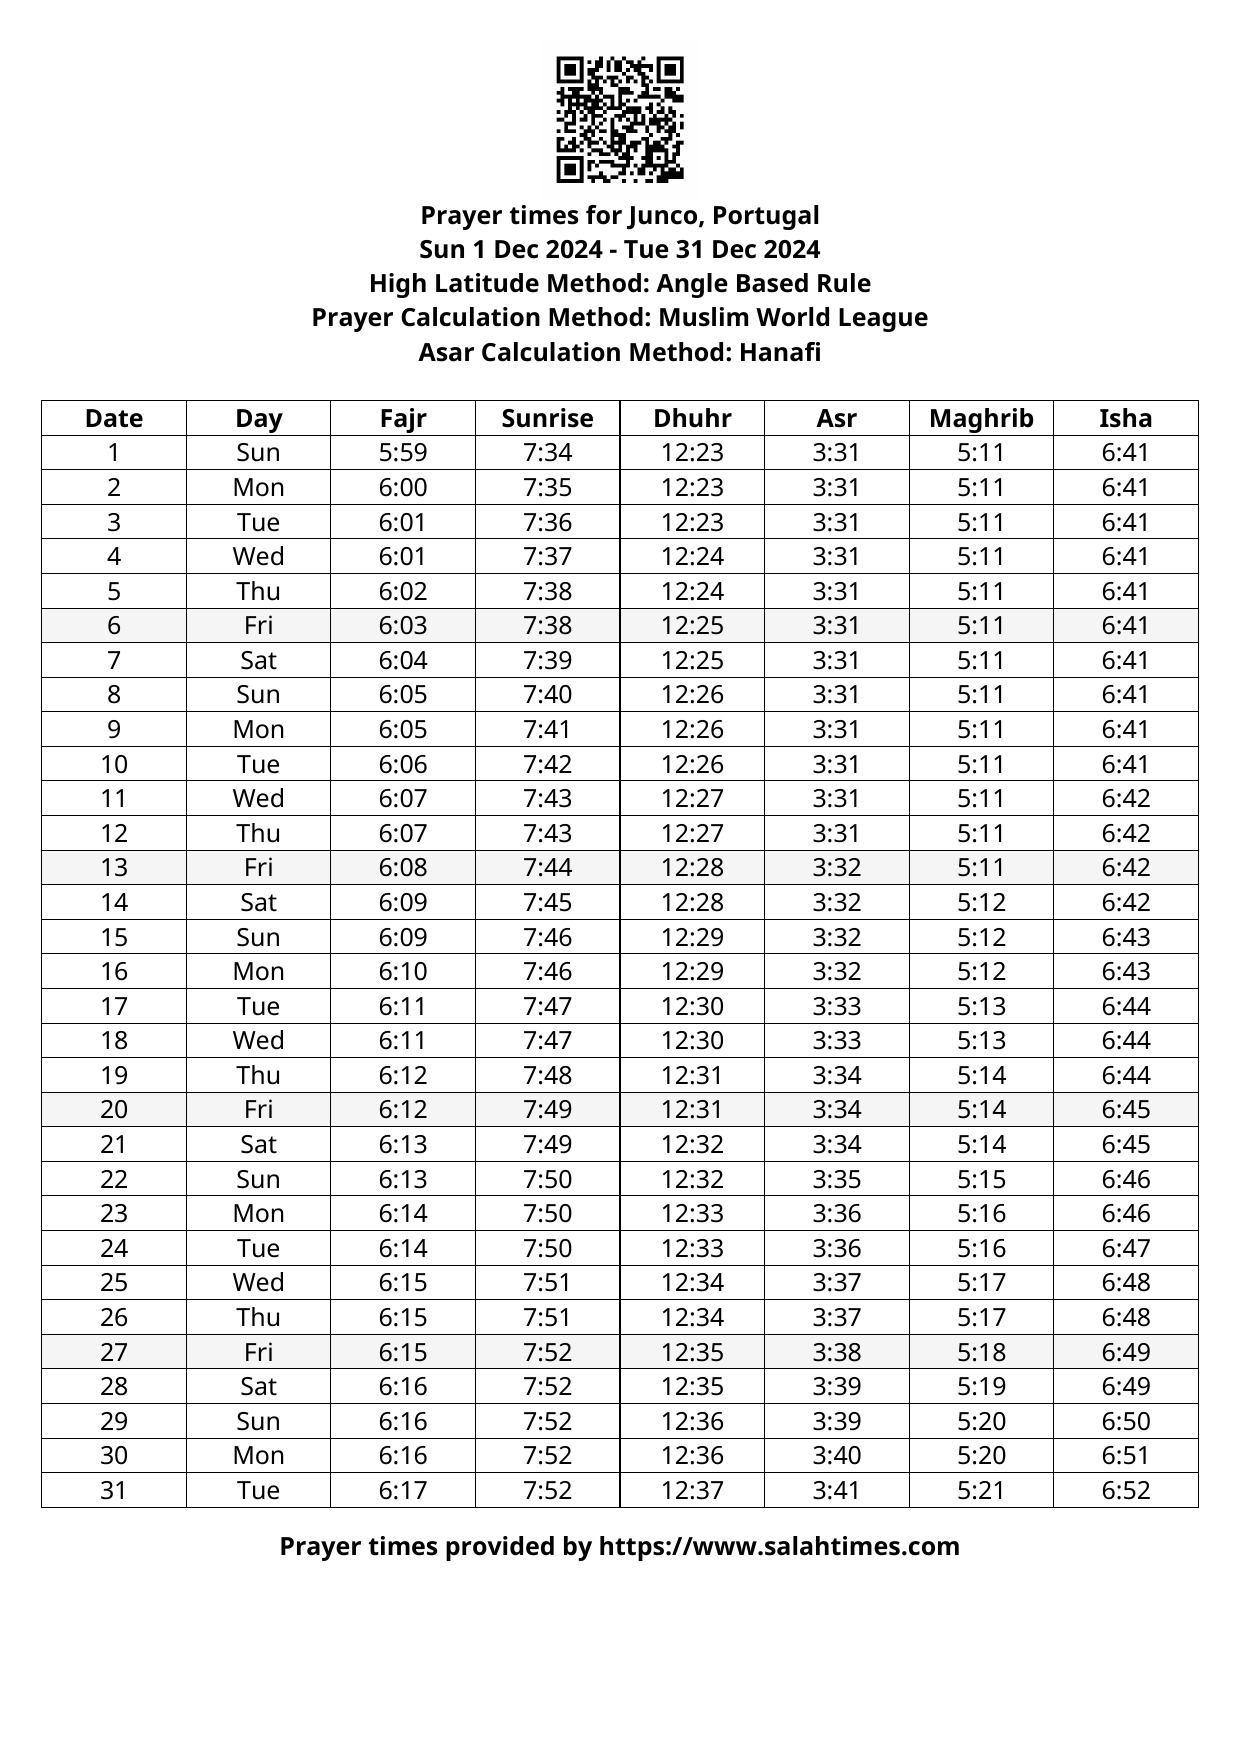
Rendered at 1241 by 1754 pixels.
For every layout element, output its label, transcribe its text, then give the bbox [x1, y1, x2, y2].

table_cell 6:10 [331, 954, 475, 988]
table_cell Wed [187, 1266, 330, 1299]
table_cell 12:25 [621, 643, 764, 677]
table_header Date [42, 401, 186, 434]
table_cell 3:32 [765, 885, 909, 919]
table_cell 12:29 [621, 954, 764, 988]
table_cell 19 [42, 1058, 186, 1092]
table_cell Sun [187, 436, 330, 469]
table_cell 7:52 [476, 1473, 619, 1507]
table_cell 6:07 [331, 816, 475, 849]
table_cell 3:31 [765, 678, 909, 711]
table_cell 29 [42, 1404, 186, 1437]
table_cell Tue [187, 505, 330, 538]
table_cell 7:52 [476, 1404, 619, 1437]
table_cell 5:21 [910, 1473, 1053, 1507]
table_cell 12:26 [621, 678, 764, 711]
table_cell 5:18 [910, 1335, 1053, 1368]
table_cell 5:11 [910, 747, 1053, 780]
text High Latitude Method: Angle Based Rule [42, 266, 1198, 300]
table_cell 23 [42, 1196, 186, 1230]
table_cell 6:13 [331, 1127, 475, 1161]
table_cell 9 [42, 712, 186, 746]
table_cell 6:15 [331, 1266, 475, 1299]
table_cell Tue [187, 1231, 330, 1264]
table_header Isha [1054, 401, 1198, 434]
table_cell 6:45 [1054, 1127, 1198, 1161]
table_cell 7:36 [476, 505, 619, 538]
table_cell Thu [187, 816, 330, 849]
table_cell 5 [42, 574, 186, 607]
table_cell 30 [42, 1439, 186, 1472]
table_cell 3:32 [765, 920, 909, 953]
table_cell 10 [42, 747, 186, 780]
table_cell 3:34 [765, 1058, 909, 1092]
table_cell 7:45 [476, 885, 619, 919]
table_cell 7:43 [476, 816, 619, 849]
table_cell Mon [187, 470, 330, 504]
table_cell 5:11 [910, 781, 1053, 815]
table_cell 7:50 [476, 1162, 619, 1195]
table_cell 5:14 [910, 1127, 1053, 1161]
table_cell 3:34 [765, 1127, 909, 1161]
table_cell 5:12 [910, 954, 1053, 988]
table_cell 7:47 [476, 1024, 619, 1057]
table_cell 5:11 [910, 816, 1053, 849]
table_cell 5:13 [910, 1024, 1053, 1057]
table_cell 12:35 [621, 1369, 764, 1403]
table_cell 6:11 [331, 989, 475, 1022]
table_cell 6:02 [331, 574, 475, 607]
table_cell 5:20 [910, 1404, 1053, 1437]
table_cell 3:37 [765, 1266, 909, 1299]
table_cell 6:41 [1054, 539, 1198, 573]
table_cell 3:39 [765, 1369, 909, 1403]
table_cell 12:31 [621, 1058, 764, 1092]
table_cell 7:47 [476, 989, 619, 1022]
table_cell 5:19 [910, 1369, 1053, 1403]
table_cell 12:30 [621, 989, 764, 1022]
table_cell 6:17 [331, 1473, 475, 1507]
table_cell 6:49 [1054, 1369, 1198, 1403]
table_cell 6:09 [331, 885, 475, 919]
table_cell 4 [42, 539, 186, 573]
table_cell Thu [187, 1300, 330, 1334]
table_cell 6:42 [1054, 851, 1198, 884]
table_header Sunrise [476, 401, 619, 434]
table_cell 12:25 [621, 609, 764, 642]
table_cell 6:13 [331, 1162, 475, 1195]
table_cell 6:41 [1054, 712, 1198, 746]
table_cell 12:36 [621, 1439, 764, 1472]
table_cell 7:52 [476, 1335, 619, 1368]
table_cell 28 [42, 1369, 186, 1403]
table_cell 7:37 [476, 539, 619, 573]
text Asar Calculation Method: Hanafi [42, 334, 1198, 368]
table_header Maghrib [910, 401, 1053, 434]
table_cell 7:39 [476, 643, 619, 677]
table_cell 7:38 [476, 609, 619, 642]
table_cell 6:42 [1054, 816, 1198, 849]
table_cell 3:31 [765, 816, 909, 849]
table_cell 6:08 [331, 851, 475, 884]
table_cell 3:39 [765, 1404, 909, 1437]
table_cell Sun [187, 920, 330, 953]
table_cell 1 [42, 436, 186, 469]
table_cell 6:15 [331, 1335, 475, 1368]
table_cell 7:52 [476, 1369, 619, 1403]
table_cell 12:27 [621, 816, 764, 849]
table_cell 7:34 [476, 436, 619, 469]
table_cell 12:30 [621, 1024, 764, 1057]
table_cell 14 [42, 885, 186, 919]
table_cell 7:41 [476, 712, 619, 746]
table_cell 3:32 [765, 851, 909, 884]
table_cell Thu [187, 574, 330, 607]
table_cell 6:44 [1054, 1024, 1198, 1057]
table_cell 24 [42, 1231, 186, 1264]
table_cell 25 [42, 1266, 186, 1299]
table_cell Fri [187, 851, 330, 884]
table_cell 12:24 [621, 539, 764, 573]
table_cell 6:48 [1054, 1300, 1198, 1334]
table_cell 5:12 [910, 920, 1053, 953]
table_cell 6:15 [331, 1300, 475, 1334]
table_cell 3:31 [765, 470, 909, 504]
table_cell 3 [42, 505, 186, 538]
table_cell 3:41 [765, 1473, 909, 1507]
table_cell 7:42 [476, 747, 619, 780]
table_cell 6:52 [1054, 1473, 1198, 1507]
table_cell 6:43 [1054, 954, 1198, 988]
table_cell 6:42 [1054, 885, 1198, 919]
table_cell 7:49 [476, 1093, 619, 1126]
table_cell 3:31 [765, 609, 909, 642]
table_cell 6:44 [1054, 989, 1198, 1022]
table_cell 7:49 [476, 1127, 619, 1161]
table_cell 6:46 [1054, 1162, 1198, 1195]
table_cell 3:31 [765, 436, 909, 469]
table_cell Fri [187, 609, 330, 642]
text Prayer times for Junco, Portugal [42, 198, 1198, 232]
table_cell 6:05 [331, 712, 475, 746]
table_cell Fri [187, 1335, 330, 1368]
table_cell 6:00 [331, 470, 475, 504]
table_cell Mon [187, 1196, 330, 1230]
table_cell 21 [42, 1127, 186, 1161]
table_cell 7:35 [476, 470, 619, 504]
table_cell 3:31 [765, 539, 909, 573]
table_cell Sun [187, 1162, 330, 1195]
table_cell 6:41 [1054, 609, 1198, 642]
table_cell 12:23 [621, 505, 764, 538]
table_cell 6:14 [331, 1231, 475, 1264]
table_cell Tue [187, 989, 330, 1022]
table_cell 3:31 [765, 712, 909, 746]
table_cell 6:41 [1054, 574, 1198, 607]
table_cell 5:16 [910, 1231, 1053, 1264]
table_cell 3:34 [765, 1093, 909, 1126]
table_cell 6:51 [1054, 1439, 1198, 1472]
table_cell 12:35 [621, 1335, 764, 1368]
table_cell 6:04 [331, 643, 475, 677]
table_cell 7:44 [476, 851, 619, 884]
table_cell 5:11 [910, 851, 1053, 884]
table_cell 5:11 [910, 643, 1053, 677]
table_cell 15 [42, 920, 186, 953]
text Sun 1 Dec 2024 - Tue 31 Dec 2024 [42, 232, 1198, 266]
table_cell 20 [42, 1093, 186, 1126]
table_cell 6 [42, 609, 186, 642]
table_cell Mon [187, 712, 330, 746]
table_cell Sat [187, 1127, 330, 1161]
table_cell 6:50 [1054, 1404, 1198, 1437]
table_cell 27 [42, 1335, 186, 1368]
table_cell 12:29 [621, 920, 764, 953]
table_cell 12:23 [621, 470, 764, 504]
table_cell 6:16 [331, 1439, 475, 1472]
table_cell Wed [187, 539, 330, 573]
table_cell 7:52 [476, 1439, 619, 1472]
table_cell 3:31 [765, 643, 909, 677]
table_cell 3:40 [765, 1439, 909, 1472]
table_cell 5:11 [910, 712, 1053, 746]
table_cell 31 [42, 1473, 186, 1507]
table_cell 6:16 [331, 1369, 475, 1403]
table_cell 5:11 [910, 539, 1053, 573]
table_cell 3:33 [765, 1024, 909, 1057]
table_cell 3:36 [765, 1231, 909, 1264]
table_cell 6:48 [1054, 1266, 1198, 1299]
table_cell 6:14 [331, 1196, 475, 1230]
table_cell 5:14 [910, 1093, 1053, 1126]
table_cell 5:11 [910, 609, 1053, 642]
table_cell 3:31 [765, 574, 909, 607]
table_cell 6:41 [1054, 436, 1198, 469]
table_cell Wed [187, 1024, 330, 1057]
table_cell 6:41 [1054, 678, 1198, 711]
table_cell Sun [187, 1404, 330, 1437]
table_cell 6:41 [1054, 470, 1198, 504]
table_cell 5:11 [910, 436, 1053, 469]
table_cell 2 [42, 470, 186, 504]
table_cell Mon [187, 1439, 330, 1472]
table_cell 7:50 [476, 1196, 619, 1230]
table_cell 5:20 [910, 1439, 1053, 1472]
table_cell Thu [187, 1058, 330, 1092]
table_header Fajr [331, 401, 475, 434]
table_cell 12:24 [621, 574, 764, 607]
table_cell 26 [42, 1300, 186, 1334]
table_cell 7:46 [476, 920, 619, 953]
table_cell 5:59 [331, 436, 475, 469]
table_cell 12:33 [621, 1196, 764, 1230]
table_cell 5:11 [910, 678, 1053, 711]
table_cell 5:17 [910, 1300, 1053, 1334]
table_cell Tue [187, 747, 330, 780]
table_cell 7:51 [476, 1266, 619, 1299]
table_cell 22 [42, 1162, 186, 1195]
table_cell 11 [42, 781, 186, 815]
table_cell 3:35 [765, 1162, 909, 1195]
text Prayer Calculation Method: Muslim World League [42, 300, 1198, 334]
table_cell Sun [187, 678, 330, 711]
table_cell 5:14 [910, 1058, 1053, 1092]
table_cell 12:31 [621, 1093, 764, 1126]
table_cell 5:11 [910, 505, 1053, 538]
table_cell 18 [42, 1024, 186, 1057]
table_cell 6:12 [331, 1058, 475, 1092]
table_cell 7:40 [476, 678, 619, 711]
table_cell 6:43 [1054, 920, 1198, 953]
table_cell 12:26 [621, 712, 764, 746]
table_cell 6:44 [1054, 1058, 1198, 1092]
table_cell 6:45 [1054, 1093, 1198, 1126]
table_cell Mon [187, 954, 330, 988]
table_cell 7:46 [476, 954, 619, 988]
table_cell Wed [187, 781, 330, 815]
table_cell 6:01 [331, 505, 475, 538]
table_cell 6:06 [331, 747, 475, 780]
table_cell 6:11 [331, 1024, 475, 1057]
table_cell 12:36 [621, 1404, 764, 1437]
table_cell 6:03 [331, 609, 475, 642]
table_cell 3:33 [765, 989, 909, 1022]
table_cell 6:16 [331, 1404, 475, 1437]
table_cell 3:37 [765, 1300, 909, 1334]
table_cell 12:37 [621, 1473, 764, 1507]
table_cell 5:11 [910, 470, 1053, 504]
table_cell 6:05 [331, 678, 475, 711]
table_cell 5:16 [910, 1196, 1053, 1230]
table_cell 7:50 [476, 1231, 619, 1264]
table_cell 12:28 [621, 851, 764, 884]
table_cell 16 [42, 954, 186, 988]
table_cell 6:49 [1054, 1335, 1198, 1368]
table_cell 12:32 [621, 1127, 764, 1161]
table_cell 3:31 [765, 781, 909, 815]
table_cell 12:28 [621, 885, 764, 919]
table_cell 12:34 [621, 1266, 764, 1299]
table_cell 5:15 [910, 1162, 1053, 1195]
picture [542, 41, 699, 198]
table_cell 8 [42, 678, 186, 711]
table_cell 7 [42, 643, 186, 677]
table_header Asr [765, 401, 909, 434]
table_cell 7:38 [476, 574, 619, 607]
table_cell 5:12 [910, 885, 1053, 919]
table_cell 6:01 [331, 539, 475, 573]
table_cell Sat [187, 1369, 330, 1403]
table_cell 7:51 [476, 1300, 619, 1334]
table_cell 12:26 [621, 747, 764, 780]
table_cell Tue [187, 1473, 330, 1507]
table_cell 6:42 [1054, 781, 1198, 815]
table_cell 3:31 [765, 505, 909, 538]
table_cell 6:41 [1054, 505, 1198, 538]
table_cell 7:43 [476, 781, 619, 815]
table_cell 3:31 [765, 747, 909, 780]
table_cell 5:17 [910, 1266, 1053, 1299]
table_cell 3:36 [765, 1196, 909, 1230]
table_cell 6:46 [1054, 1196, 1198, 1230]
table_cell 6:41 [1054, 747, 1198, 780]
table_cell 6:47 [1054, 1231, 1198, 1264]
table_cell 17 [42, 989, 186, 1022]
table_cell 6:12 [331, 1093, 475, 1126]
table_cell 5:13 [910, 989, 1053, 1022]
table_cell 12:27 [621, 781, 764, 815]
table_cell 6:09 [331, 920, 475, 953]
table_cell 12:23 [621, 436, 764, 469]
table_cell 3:32 [765, 954, 909, 988]
table_cell Sat [187, 885, 330, 919]
table_header Day [187, 401, 330, 434]
table_cell 6:41 [1054, 643, 1198, 677]
table_cell Sat [187, 643, 330, 677]
table_cell 12 [42, 816, 186, 849]
table_cell 7:48 [476, 1058, 619, 1092]
table_cell 3:38 [765, 1335, 909, 1368]
table_cell Fri [187, 1093, 330, 1126]
table_cell 13 [42, 851, 186, 884]
text Prayer times provided by https://www.salahtimes.com [42, 1528, 1198, 1563]
table_cell 6:07 [331, 781, 475, 815]
table_header Dhuhr [621, 401, 764, 434]
table_cell 12:33 [621, 1231, 764, 1264]
table_cell 12:34 [621, 1300, 764, 1334]
table_cell 5:11 [910, 574, 1053, 607]
table_cell 12:32 [621, 1162, 764, 1195]
